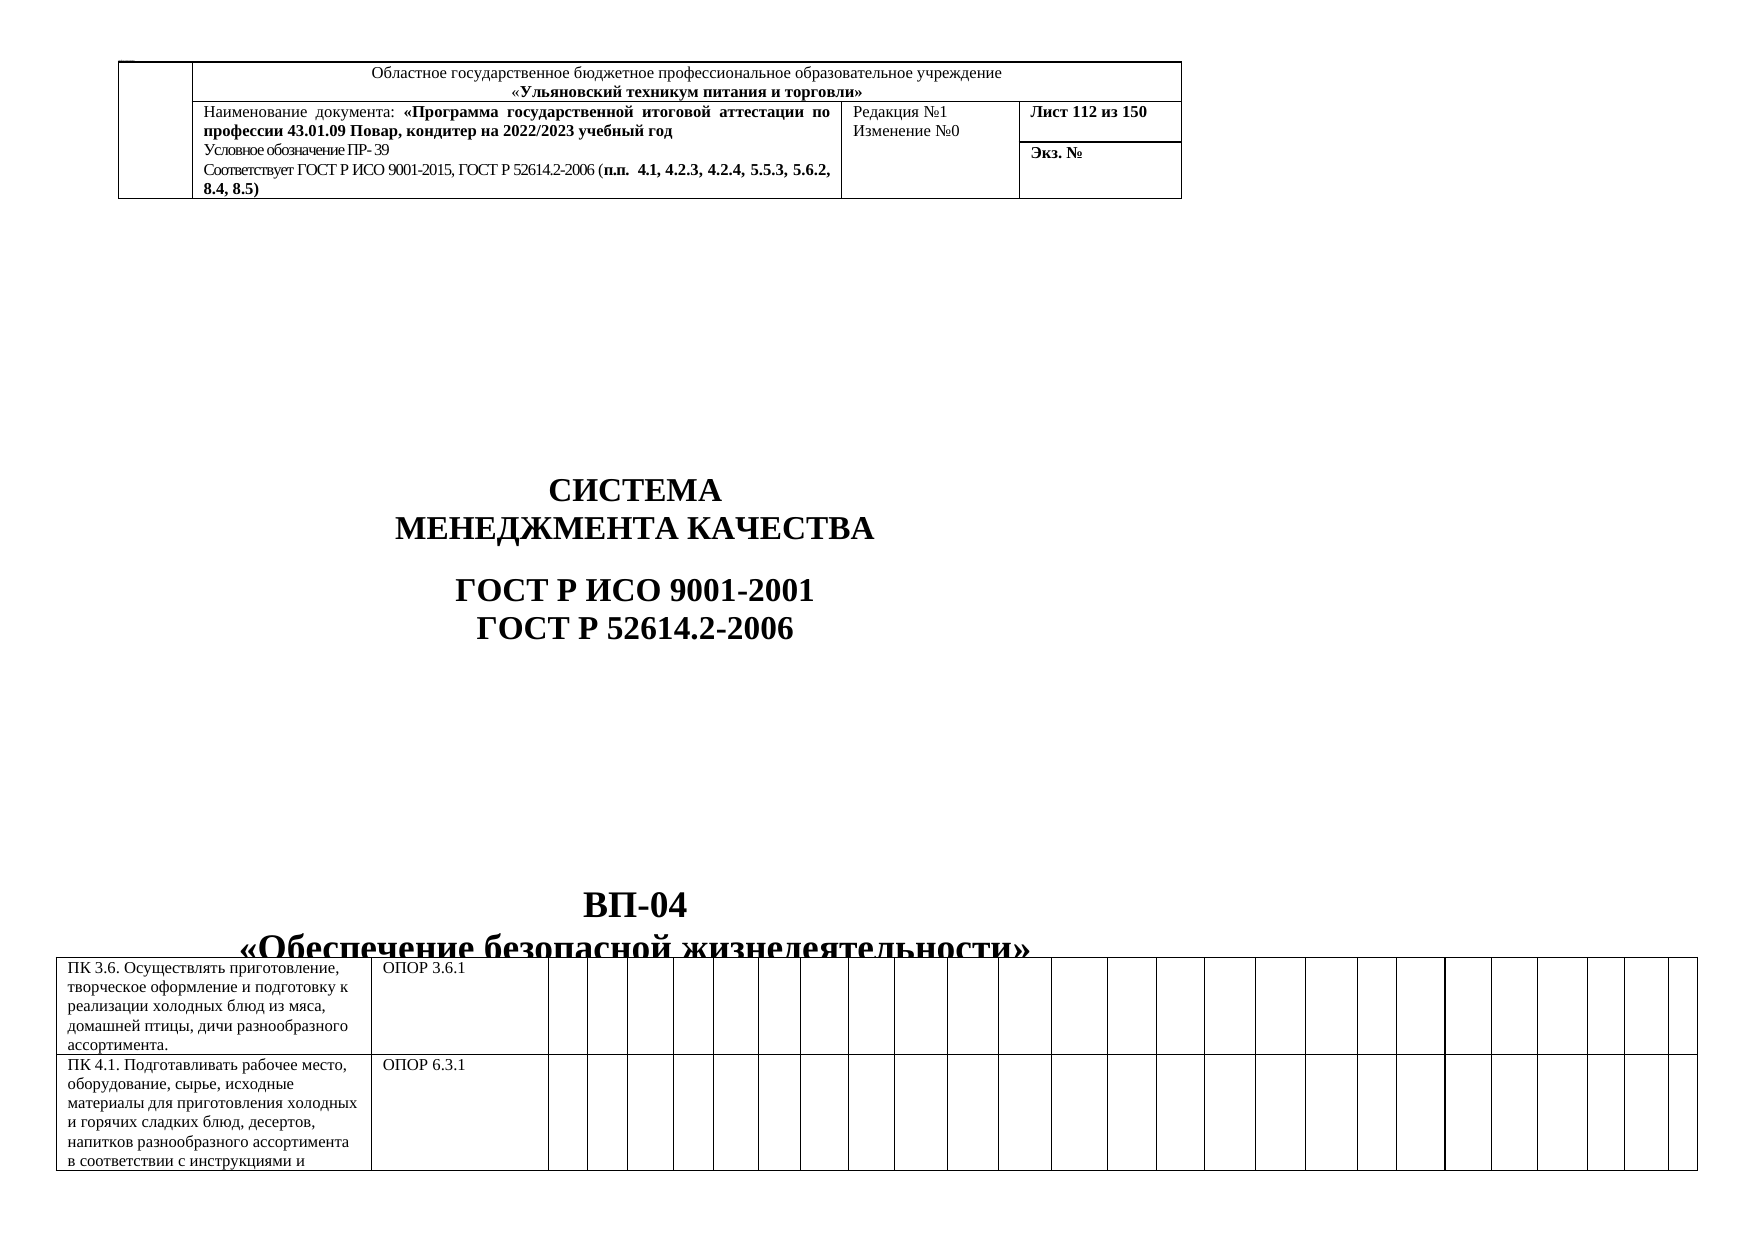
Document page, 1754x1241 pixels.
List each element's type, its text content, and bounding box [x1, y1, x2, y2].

table_cell [948, 1055, 998, 1170]
table_cell [1538, 1055, 1587, 1170]
table_cell [1306, 1055, 1357, 1170]
table_cell [895, 958, 947, 1054]
table_cell [999, 958, 1051, 1054]
table_cell [1446, 958, 1491, 1054]
table_cell [999, 1055, 1051, 1170]
table_cell [1052, 958, 1107, 1054]
table_cell [1256, 958, 1305, 1054]
table_cell [1397, 958, 1444, 1054]
table_cell [1205, 958, 1255, 1054]
table_cell [1538, 958, 1587, 1054]
table_cell [1625, 1055, 1668, 1170]
table_cell [1397, 1055, 1444, 1170]
table_cell [714, 1055, 758, 1170]
table_cell [1492, 1055, 1537, 1170]
table_cell [1669, 958, 1697, 1054]
table_cell [1256, 1055, 1305, 1170]
table_cell [1157, 1055, 1204, 1170]
table_cell [1669, 1055, 1697, 1170]
table_cell [849, 958, 894, 1054]
table_cell [628, 958, 673, 1054]
table_cell [674, 1055, 713, 1170]
table_cell [1358, 958, 1396, 1054]
table_cell [1108, 958, 1156, 1054]
table_cell [759, 1055, 800, 1170]
table_cell [1052, 1055, 1107, 1170]
table_cell [1625, 958, 1668, 1054]
table_cell [1358, 1055, 1396, 1170]
table_cell [1205, 1055, 1255, 1170]
table_cell [849, 1055, 894, 1170]
table_cell [1306, 958, 1357, 1054]
table_cell [1588, 958, 1624, 1054]
table_cell ОПОР 6.3.1 [372, 1055, 548, 1170]
table_cell [1446, 1055, 1491, 1170]
table_cell [674, 958, 713, 1054]
table_cell [759, 958, 800, 1054]
table_cell ПК 4.1. Подготавливать рабочее место, оборудование, сырье, исходные материалы для приготовления холодных и горячих сладких блюд, десертов, напитков разнообразного ассортимента в соответствии с инструкциями и регламентами. [57, 1055, 371, 1170]
table_cell [714, 958, 758, 1054]
table_cell [549, 958, 587, 1054]
table_cell [1492, 958, 1537, 1054]
table_cell [588, 1055, 627, 1170]
table_cell [588, 958, 627, 1054]
table_cell [1157, 958, 1204, 1054]
table_cell [549, 1055, 587, 1170]
table_cell [895, 1055, 947, 1170]
table_cell [1588, 1055, 1624, 1170]
table_cell ПК 3.6. Осуществлять приготовление, творческое оформление и подготовку к реализации холодных блюд из мяса, домашней птицы, дичи разнообразного ассортимента. [57, 958, 371, 1054]
table_cell [801, 1055, 848, 1170]
table_cell [628, 1055, 673, 1170]
table_cell ОПОР 3.6.1 [372, 958, 548, 1054]
table_cell [1108, 1055, 1156, 1170]
table_cell [801, 958, 848, 1054]
table_cell [948, 958, 998, 1054]
